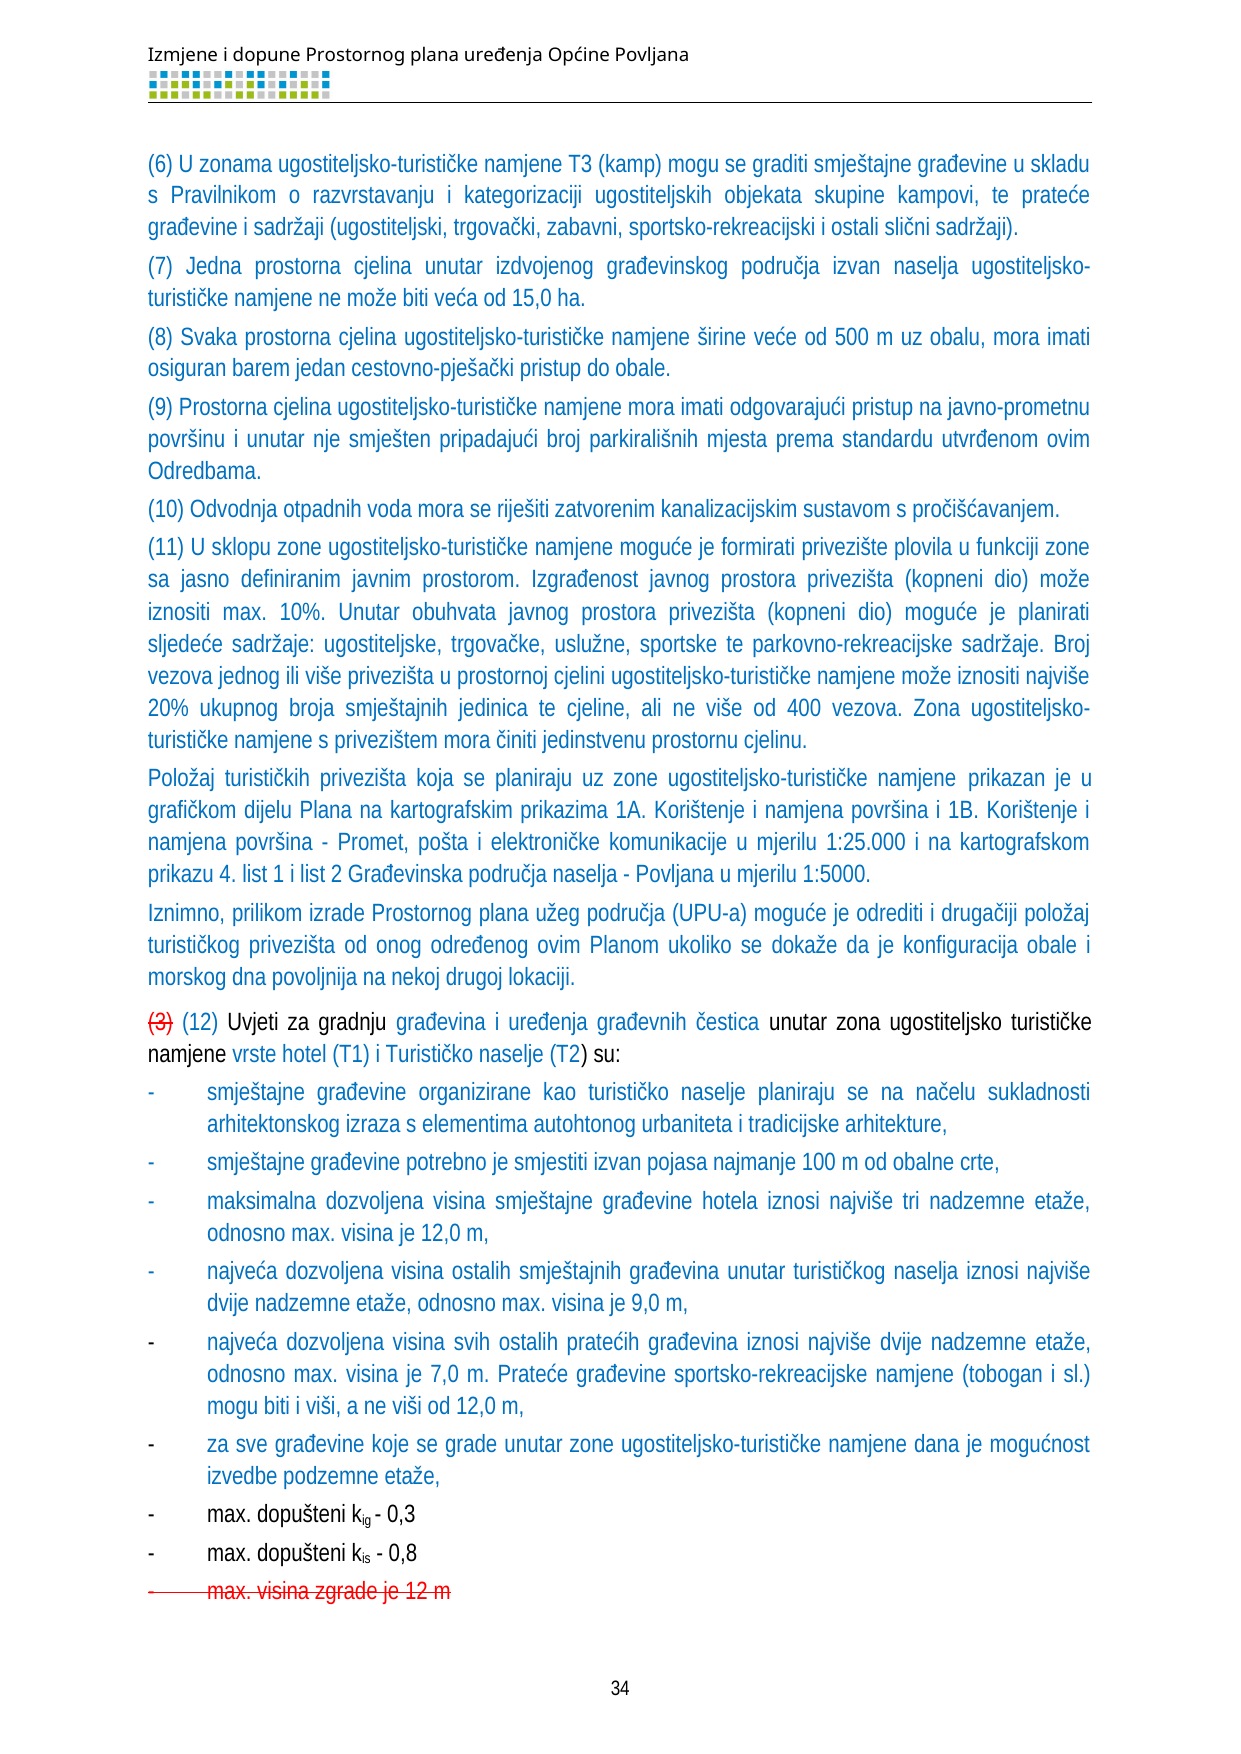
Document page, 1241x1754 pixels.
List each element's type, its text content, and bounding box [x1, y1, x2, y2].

list smještajne građevine potrebno je smjestiti izvan pojasa najmanje 100 m od obalne crte, [148, 1147, 1092, 1176]
text (8) Svaka prostorna cjelina ugostiteljsko-turističke namjene širine veće od uz obalu, mora imati osiguran barem jedan cestovno-pješački pristup do obale. [148, 321, 1092, 383]
picture [147, 71, 333, 100]
list max. visina zgrade je 12 m [148, 1576, 1092, 1605]
list max. dopušteni kis - 0,8 [148, 1538, 1092, 1566]
text (3) (12) Uvjeti za gradnju građevina i uređenja građevnih čestica unutar zona ugostiteljsko turističke namjene vrste hotel (T1) i Turističko naselje (T2) su: [148, 1006, 1092, 1067]
list max. dopušteni kig - 0,3 [148, 1499, 1092, 1528]
text (9) Prostorna cjelina ugostiteljsko-turističke namjene mora imati odgovarajući pristup na javno-prometnu površinu i unutar nje smješten pripadajući broj parkirališnih mjesta prema standardu utvrđenom ovim Odredbama. [148, 391, 1092, 484]
list smještajne građevine organizirane kao turističko naselje planiraju se na načelu sukladnosti arhitektonskog izraza s elementima autohtonog urbaniteta i tradicijske arhitekture, [148, 1077, 1092, 1138]
text Položaj turističkih privezišta koja se planiraju uz zone ugostiteljsko-turističke namjene prikazan je u grafičkom dijelu Plana na kartografskim prikazima 1A. Korištenje i namjena površina i 1B. Korištenje i namjena površina - Promet, pošta i elektroničke komunikacije u mjerilu 1:25.000 i na kartografskom prikazu 4. list 1 i list 2 Građevinska područja naselja - Povljana u mjerilu 1:5000. [148, 763, 1092, 888]
text Iznimno, prilikom izrade Prostornog plana užeg područja (UPU-a) moguće je odrediti i drugačiji položaj turističkog privezišta od onog određenog ovim Planom ukoliko se dokaže da je konfiguracija obale i morskog dna povoljnija na nekoj drugoj lokaciji. [148, 898, 1092, 991]
list maksimalna dozvoljena visina smještajne građevine hotela iznosi najviše tri nadzemne etaže, odnosno max. visina je 12,0 m, [148, 1186, 1092, 1246]
text (7) Jedna prostorna cjelina unutar izdvojenog građevinskog područja izvan naselja ugostiteljsko-turističke namjene ne može biti veća od 15,0 ha. [148, 250, 1092, 312]
list za sve građevine koje se grade unutar zone ugostiteljsko-turističke namjene dana je mogućnost izvedbe podzemne etaže, [148, 1429, 1092, 1490]
text (11) U sklopu zone ugostiteljsko-turističke namjene moguće je formirati privezište plovila u funkciji zone sa jasno definiranim javnim prostorom. Izgrađenost javnog prostora privezišta (kopneni dio) može iznositi max. 10%. Unutar obuhvata javnog prostora privezišta (kopneni dio) moguće je planirati sljedeće sadržaje: ugostiteljske, trgovačke, uslužne, sportske te parkovno-rekreacijske sadržaje. Broj vezova jednog ili više privezišta u prostornoj cjelini ugostiteljsko-turističke namjene može iznositi najviše 20% ukupnog broja smještajnih jedinica te cjeline, ali ne više od 400 vezova. Zona ugostiteljsko-turističke namjene s privezištem mora činiti jedinstvenu prostornu cjelinu. [148, 532, 1092, 753]
list najveća dozvoljena visina ostalih smještajnih građevina unutar turističkog naselja iznosi najviše dvije nadzemne etaže, odnosno max. visina je 9,0 m, [148, 1256, 1092, 1317]
list najveća dozvoljena visina svih ostalih pratećih građevina iznosi najviše dvije nadzemne etaže, odnosno max. visina je 7,0 m. Prateće građevine sportsko-rekreacijske namjene (tobogan i sl.) mogu biti i viši, a ne viši od 12,0 m, [148, 1326, 1092, 1419]
text (6) U zonama ugostiteljsko-turističke namjene T3 (kamp) mogu se graditi smještajne građevine u skladu s Pravilnikom o razvrstavanju i kategorizaciji ugostiteljskih objekata skupine kampovi, te prateće građevine i sadržaji (ugostiteljski, trgovački, zabavni, sportsko-rekreacijski i ostali slični sadržaji). [148, 148, 1092, 241]
text (10) Odvodnja otpadnih voda mora se riješiti zatvorenim kanalizacijskim sustavom s pročišćavanjem. [148, 494, 1092, 523]
